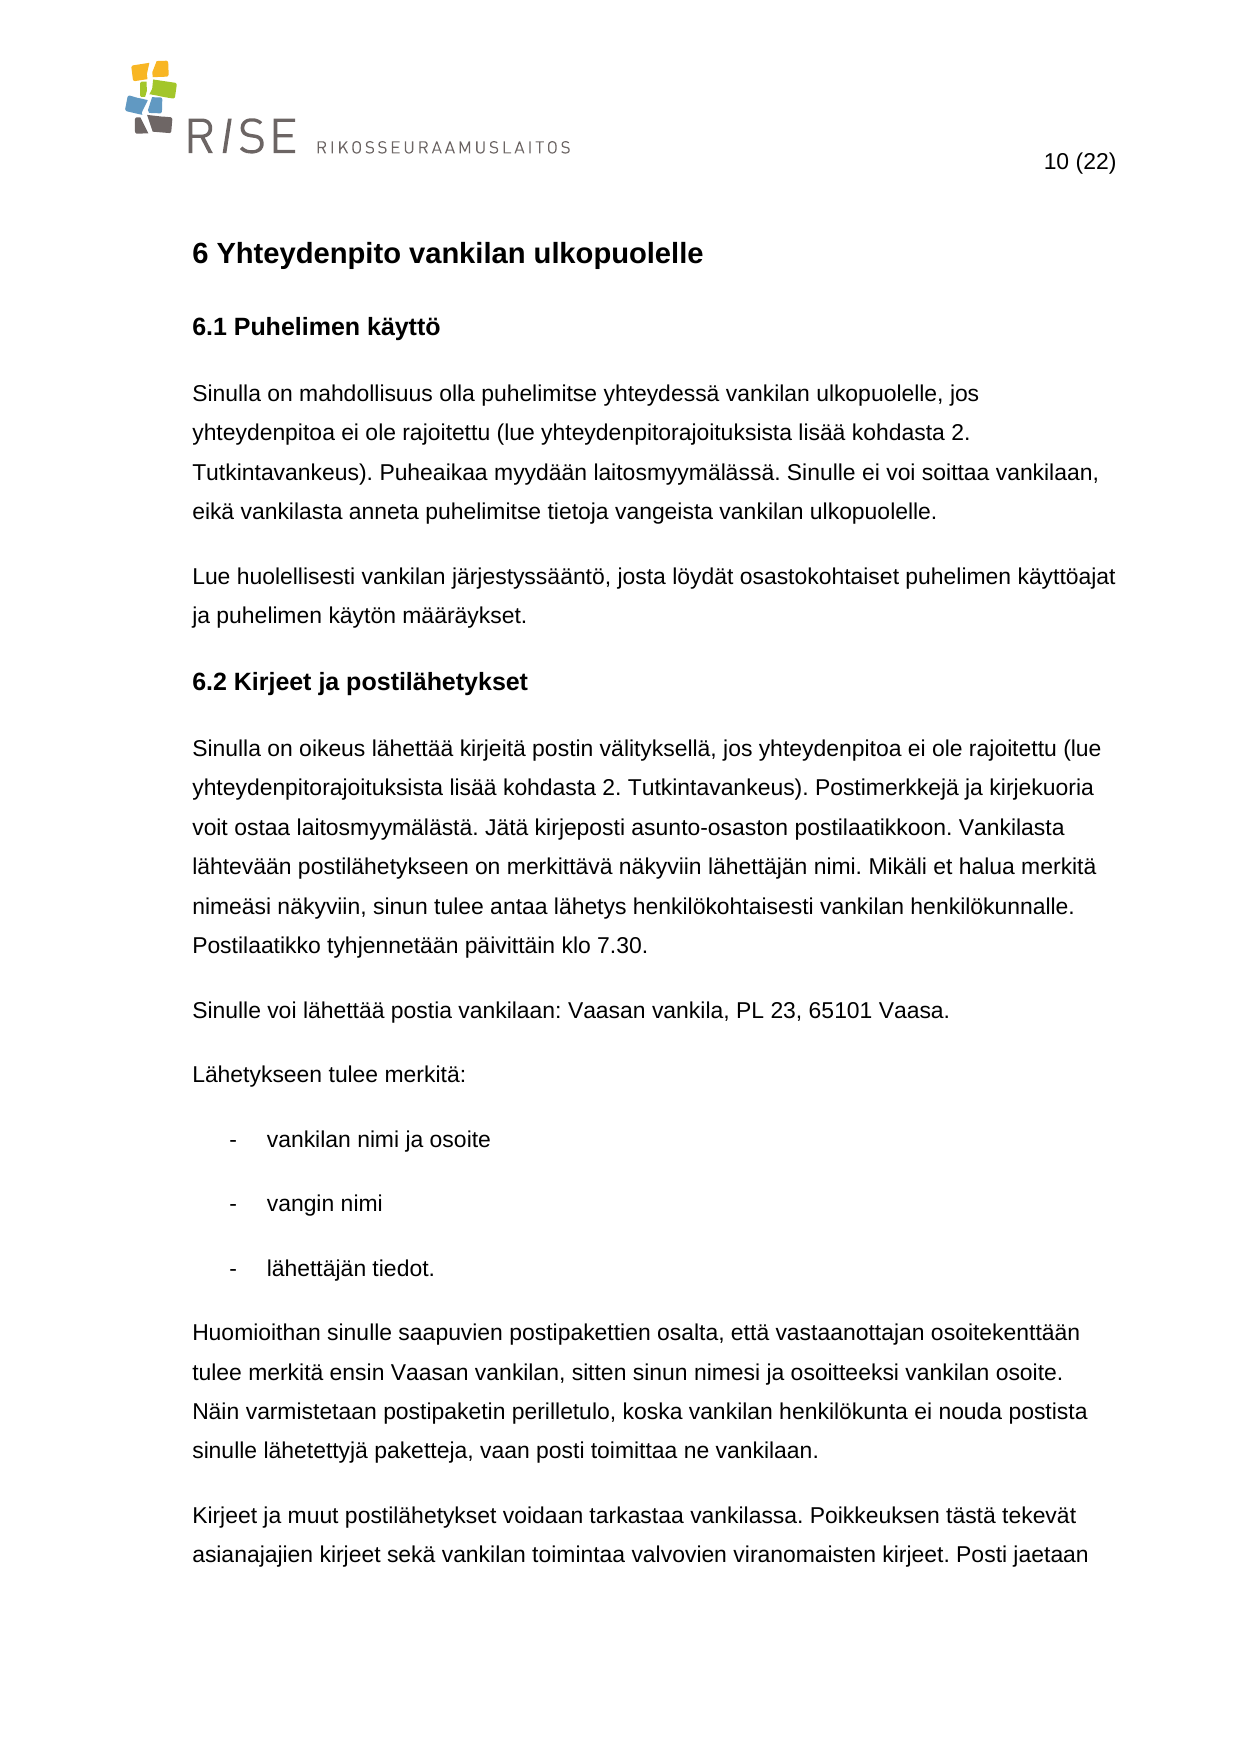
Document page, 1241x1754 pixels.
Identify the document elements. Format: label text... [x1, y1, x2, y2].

subtitle 6 Yhteydenpito vankilan ulkopuolelle [192, 236, 1116, 270]
text Lue huolellisesti vankilan järjestyssääntö, josta löydät osastokohtaiset puhelimen käyttöajat ja puhelimen käytön määräykset. [192, 563, 1116, 628]
list lähettäjän tiedot. [229, 1254, 1116, 1281]
list vankilan nimi ja osoite [229, 1126, 1116, 1152]
text Huomioithan sinulle saapuvien postipakettien osalta, että vastaanottajan osoitekenttään tulee merkitä ensin Vaasan vankilan, sitten sinun nimesi ja osoitteeksi vankilan osoite. Näin varmistetaan postipaketin perilletulo, koska vankilan henkilökunta ei nouda postista sinulle lähetettyjä paketteja, vaan posti toimittaa ne vankilaan. [192, 1319, 1116, 1464]
text Sinulla on oikeus lähettää kirjeitä postin välityksellä, jos yhteydenpitoa ei ole rajoitettu (lue yhteydenpitorajoituksista lisää kohdasta 2. Tutkintavankeus). Postimerkkejä ja kirjekuoria voit ostaa laitosmyymälästä. Jätä kirjeposti asunto-osaston postilaatikkoon. Vankilasta lähtevään postilähetykseen on merkittävä näkyviin lähettäjän nimi. Mikäli et halua merkitä nimeäsi näkyviin, sinun tulee antaa lähetys henkilökohtaisesti vankilan henkilökunnalle. Postilaatikko tyhjennetään päivittäin klo 7.30. [192, 735, 1116, 958]
list vangin nimi [229, 1190, 1116, 1216]
text Sinulle voi lähettää postia vankilaan: Vaasan vankila, PL 23, 65101 Vaasa. [192, 997, 1116, 1023]
text Lähetykseen tulee merkitä: [192, 1061, 1116, 1087]
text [192, 1502, 1116, 1568]
text Sinulla on mahdollisuus olla puhelimitse yhteydessä vankilan ulkopuolelle, jos yhteydenpitoa ei ole rajoitettu (lue yhteydenpitorajoituksista lisää kohdasta 2. Tutkintavankeus). Puheaikaa myydään laitosmyymälässä. Sinulle ei voi soittaa vankilaan, eikä vankilasta anneta puhelimitse tietoja vangeista vankilan ulkopuolelle. [192, 380, 1116, 524]
subtitle 6.2 Kirjeet ja postilähetykset [192, 667, 1116, 695]
subtitle 6.1 Puhelimen käyttö [192, 312, 1116, 340]
